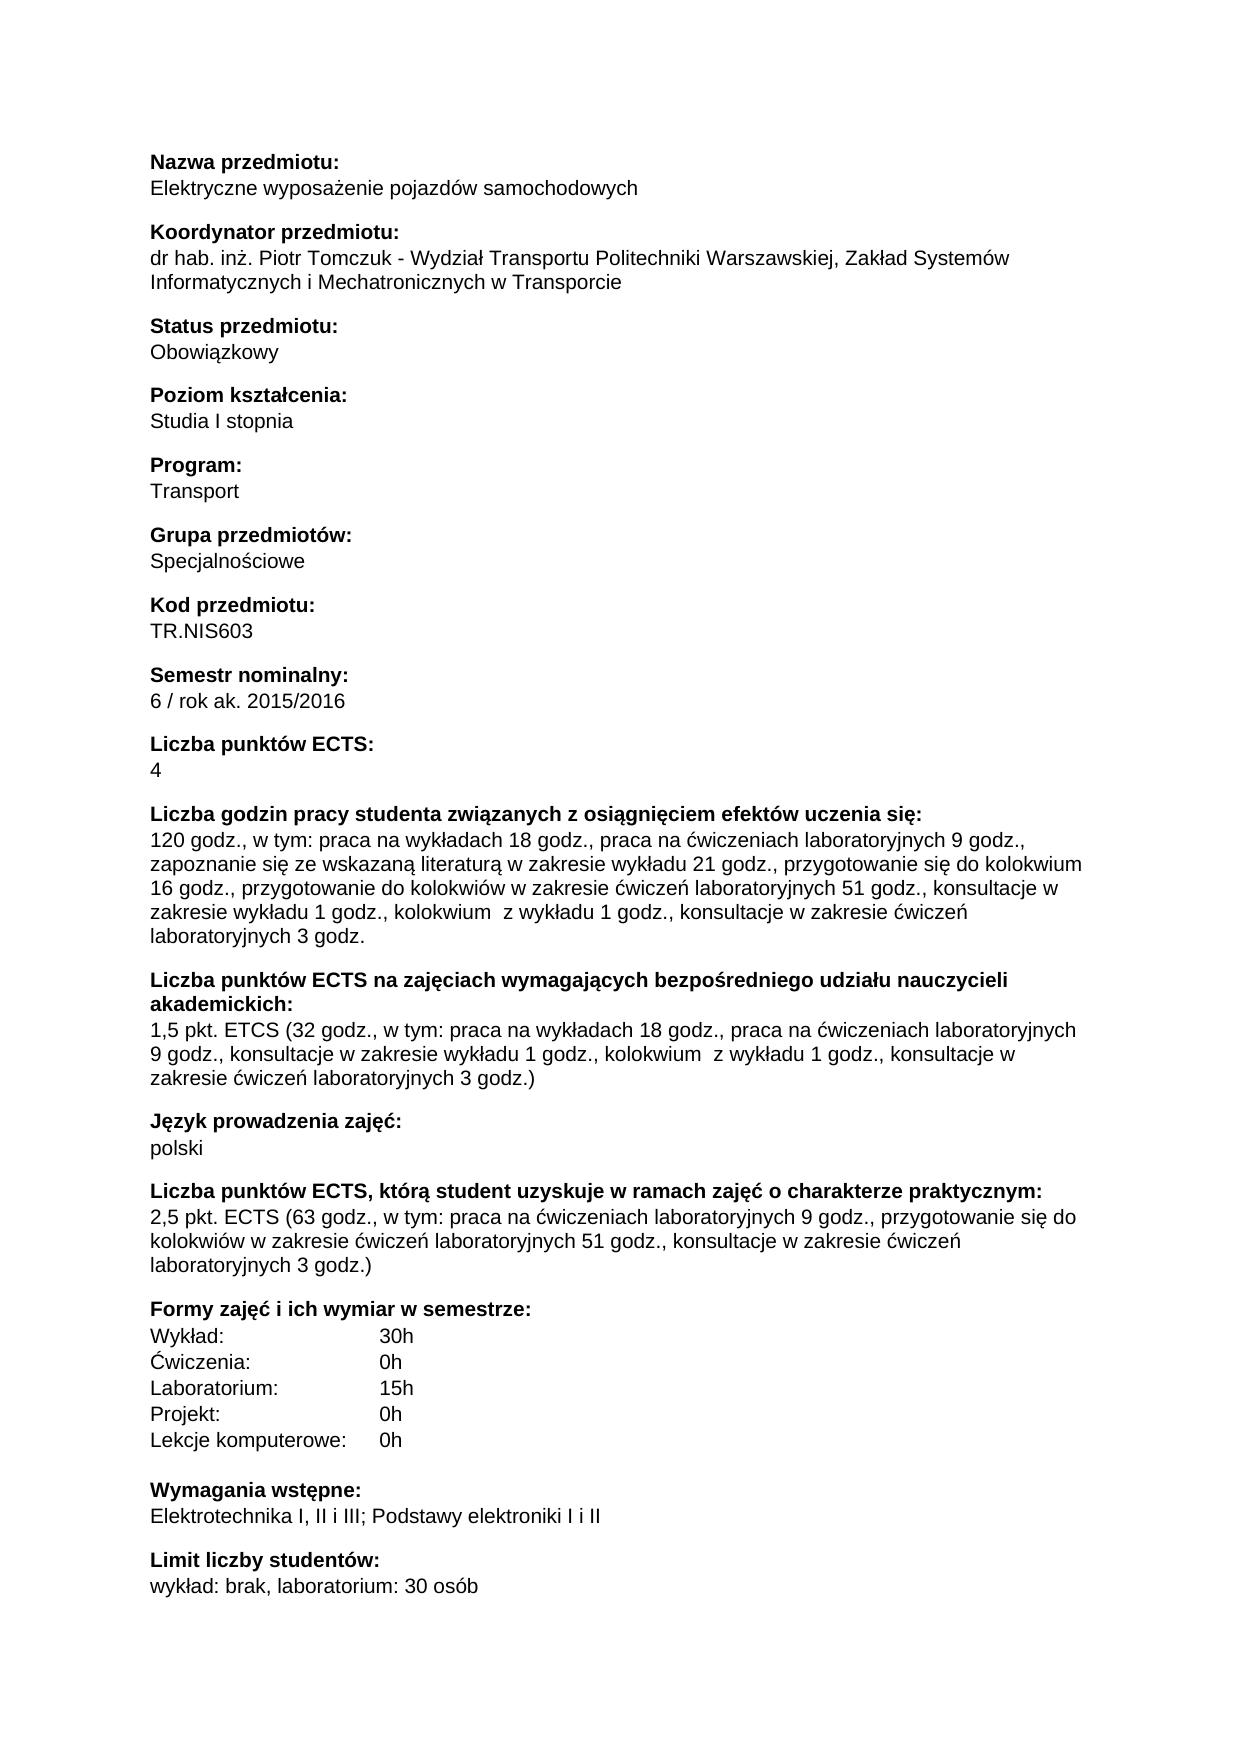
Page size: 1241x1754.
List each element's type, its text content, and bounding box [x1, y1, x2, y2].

table_cell 0h [369, 1348, 597, 1374]
text polski [150, 1135, 1090, 1159]
text Liczba punktów ECTS na zajęciach wymagających bezpośredniego udziału nauczycieli akademickich: [150, 968, 1090, 1016]
text Status przedmiotu: [150, 313, 1090, 337]
text dr hab. inż. Piotr Tomczuk - Wydział Transportu Politechniki Warszawskiej, Zakład Systemów Informatycznych i Mechatronicznych w Transporcie [150, 246, 1090, 294]
text Elektrotechnika I, II i III; Podstawy elektroniki I i II [150, 1504, 1090, 1528]
text Studia I stopnia [150, 409, 1090, 433]
text Liczba godzin pracy studenta związanych z osiągnięciem efektów uczenia się: [150, 802, 1090, 826]
table_cell Ćwiczenia: [140, 1350, 367, 1374]
text Obowiązkowy [150, 339, 1090, 363]
text Elektryczne wyposażenie pojazdów samochodowych [150, 176, 1090, 200]
text TR.NIS603 [150, 619, 1090, 643]
text Liczba punktów ECTS, którą student uzyskuje w ramach zajęć o charakterze praktycznym: [150, 1179, 1090, 1203]
table_cell Lekcje komputerowe: [140, 1428, 367, 1452]
table_cell Projekt: [140, 1402, 367, 1426]
table_cell 0h [369, 1400, 597, 1426]
text Wymagania wstępne: [150, 1478, 1090, 1502]
text 4 [150, 758, 1090, 782]
table_cell Laboratorium: [140, 1376, 367, 1400]
text Limit liczby studentów: [150, 1547, 1090, 1571]
text Grupa przedmiotów: [150, 523, 1090, 547]
text Semestr nominalny: [150, 662, 1090, 686]
text Poziom kształcenia: [150, 383, 1090, 407]
text Program: [150, 453, 1090, 477]
text Język prowadzenia zajęć: [150, 1109, 1090, 1133]
text 2,5 pkt. ECTS (63 godz., w tym: praca na ćwiczeniach laboratoryjnych 9 godz., przygotowanie się do kolokwiów w zakresie ćwiczeń laboratoryjnych 51 godz., konsultacje w zakresie ćwiczeń laboratoryjnych 3 godz.) [150, 1205, 1090, 1277]
text Liczba punktów ECTS: [150, 732, 1090, 756]
text wykład: brak, laboratorium: 30 osób [150, 1573, 1090, 1597]
text Koordynator przedmiotu: [150, 220, 1090, 244]
text 120 godz., w tym: praca na wykładach 18 godz., praca na ćwiczeniach laboratoryjnych 9 godz., zapoznanie się ze wskazaną literaturą w zakresie wykładu 21 godz., przygotowanie się do kolokwium 16 godz., przygotowanie do kolokwiów w zakresie ćwiczeń laboratoryjnych 51 godz., konsultacje w zakresie wykładu 1 godz., kolokwium z wykładu 1 godz., konsultacje w zakresie ćwiczeń laboratoryjnych 3 godz. [150, 828, 1090, 948]
text Transport [150, 479, 1090, 503]
table_cell 15h [369, 1374, 597, 1400]
text Formy zajęć i ich wymiar w semestrze: [150, 1297, 1090, 1321]
text Specjalnościowe [150, 549, 1090, 573]
text Kod przedmiotu: [150, 593, 1090, 617]
text 6 / rok ak. 2015/2016 [150, 688, 1090, 712]
table_header Wykład: [140, 1323, 368, 1348]
text Nazwa przedmiotu: [150, 150, 1090, 174]
table_cell 0h [369, 1426, 597, 1452]
text 1,5 pkt. ETCS (32 godz., w tym: praca na wykładach 18 godz., praca na ćwiczeniach laboratoryjnych 9 godz., konsultacje w zakresie wykładu 1 godz., kolokwium z wykładu 1 godz., konsultacje w zakresie ćwiczeń laboratoryjnych 3 godz.) [150, 1018, 1090, 1089]
table_header 30h [369, 1323, 597, 1348]
